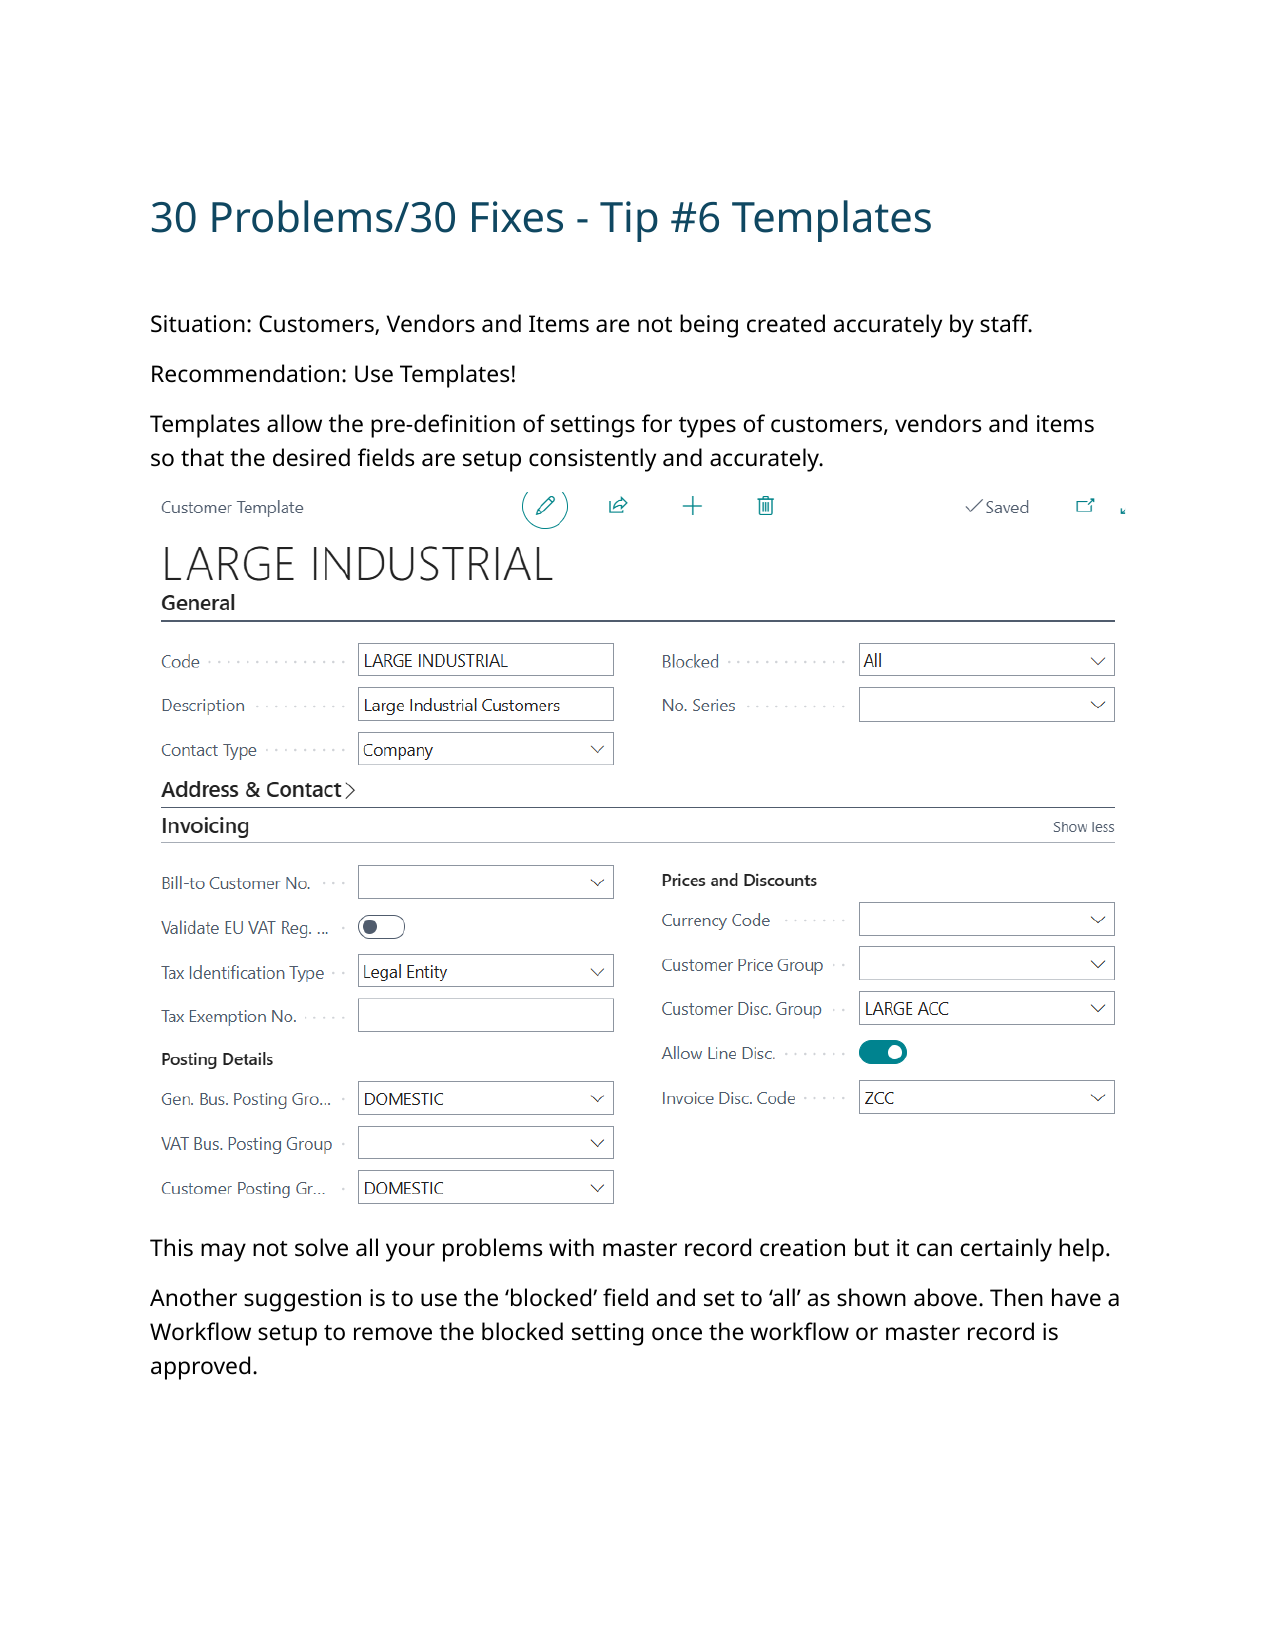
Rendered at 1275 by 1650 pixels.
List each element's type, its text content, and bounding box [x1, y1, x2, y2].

text Recommendation: Use Templates! [150, 358, 1125, 389]
picture [150, 492, 1125, 1213]
text Situation: Customers, Vendors and Items are not being created accurately by staff. [150, 307, 1125, 339]
subtitle 30 Problems/30 Fixes - Tip #6 Templates [150, 187, 1125, 244]
text Templates allow the pre-definition of settings for types of customers, vendors and items so that the desired fields are setup consistently and accurately. [150, 408, 1125, 473]
text Another suggestion is to use the ‘blocked’ field and set to ‘all’ as shown above. Then have a Workflow setup to remove the blocked setting once the workflow or master record is approved. [150, 1282, 1125, 1381]
text This may not solve all your problems with master record creation but it can certainly help. [150, 1232, 1125, 1263]
